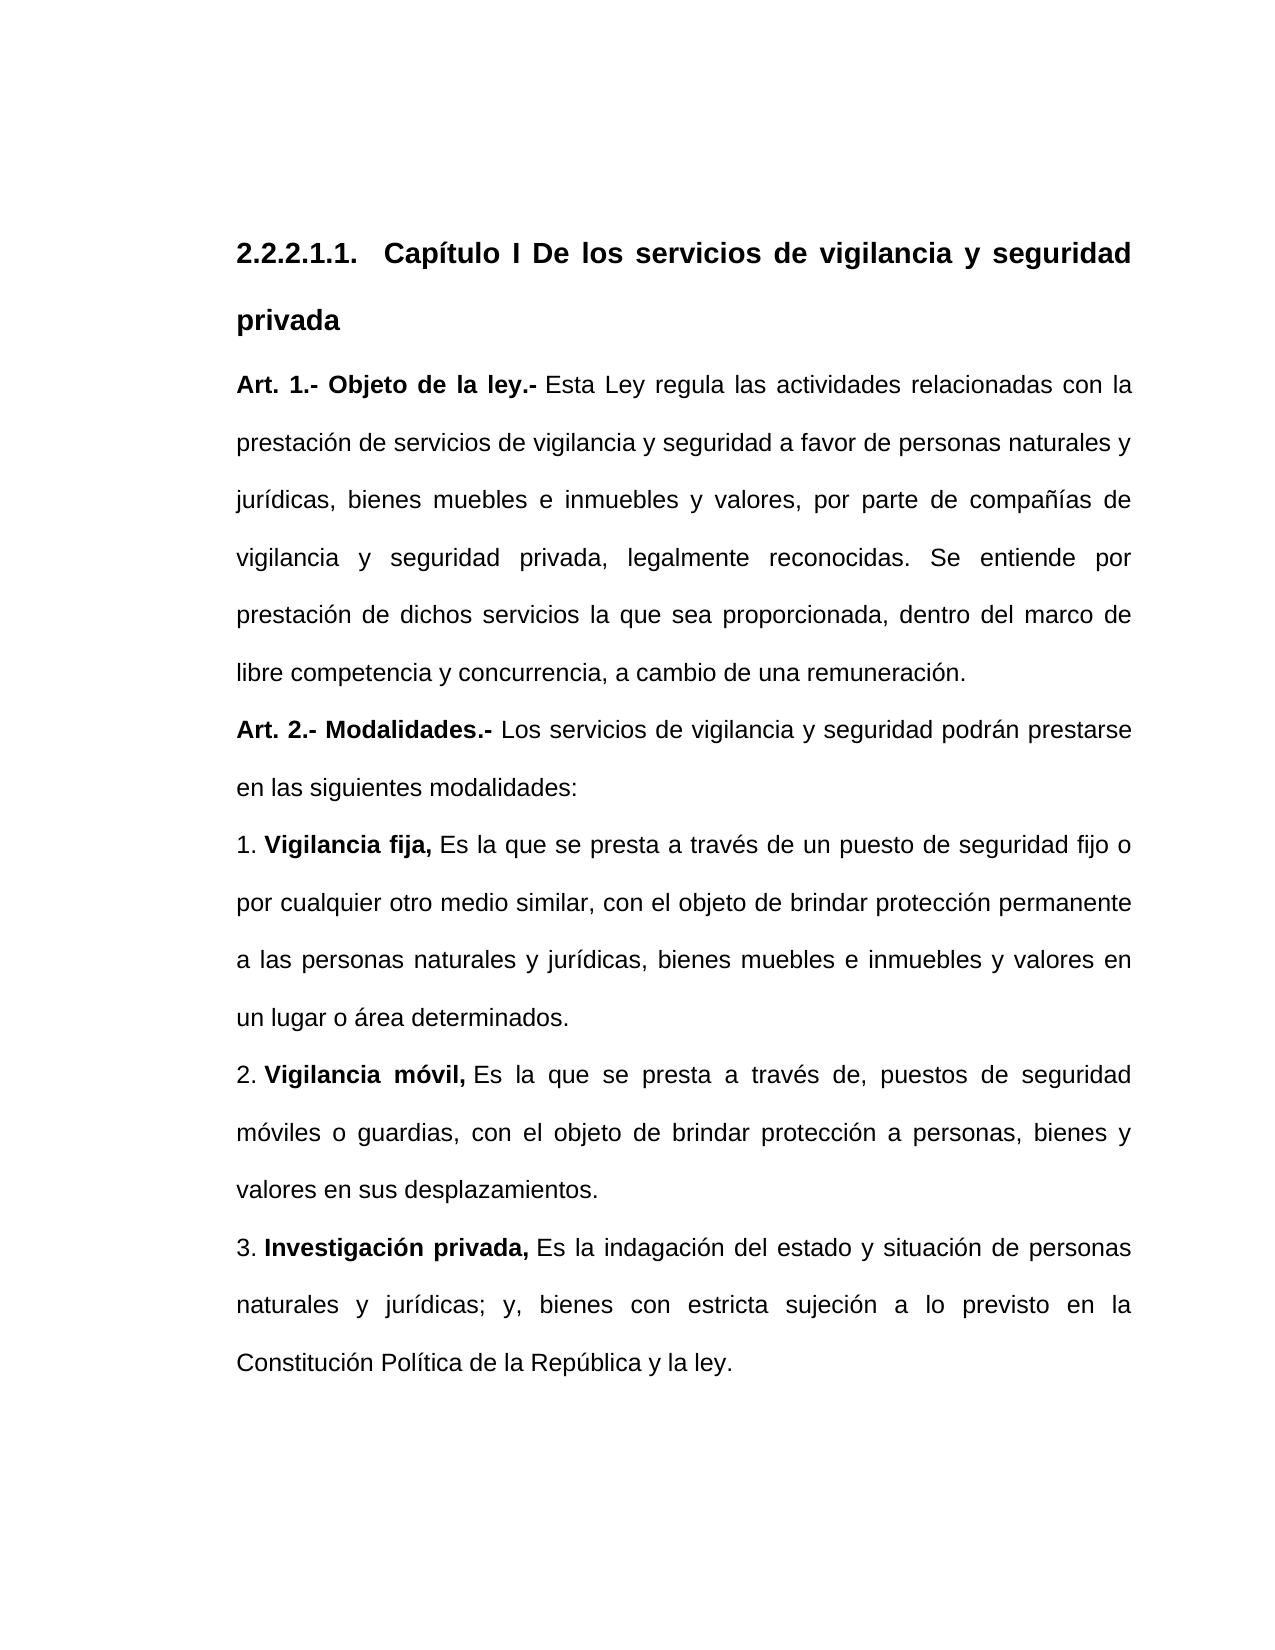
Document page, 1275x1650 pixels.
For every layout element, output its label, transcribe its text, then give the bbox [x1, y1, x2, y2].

text 3. Investigación privada, Es la indagación del estado y situación de personas naturales y jurídicas; y, bienes con estricta sujeción a lo previsto en la Constitución Política de la República y la ley. [236, 1233, 1133, 1377]
list Capítulo I De los servicios de vigilancia y seguridad privada [236, 236, 1133, 337]
text Art. 2.- Modalidades.- Los servicios de vigilancia y seguridad podrán prestarse en las siguientes modalidades: [236, 715, 1133, 802]
text 2. Vigilancia móvil, Es la que se presta a través de, puestos de seguridad móviles o guardias, con el objeto de brindar protección a personas, bienes y valores en sus desplazamientos. [236, 1060, 1133, 1204]
text Art. 1.- Objeto de la ley.- Esta Ley regula las actividades relacionadas con la prestación de servicios de vigilancia y seguridad a favor de personas naturales y jurídicas, bienes muebles e inmuebles y valores, por parte de compañías de vigilancia y seguridad privada, legalmente reconocidas. Se entiende por prestación de dichos servicios la que sea proporcionada, dentro del marco de libre competencia y concurrencia, a cambio de una remuneración. [236, 370, 1133, 687]
text 1. Vigilancia fija, Es la que se presta a través de un puesto de seguridad fijo o por cualquier otro medio similar, con el objeto de brindar protección permanente a las personas naturales y jurídicas, bienes muebles e inmuebles y valores en un lugar o área determinados. [236, 830, 1133, 1032]
